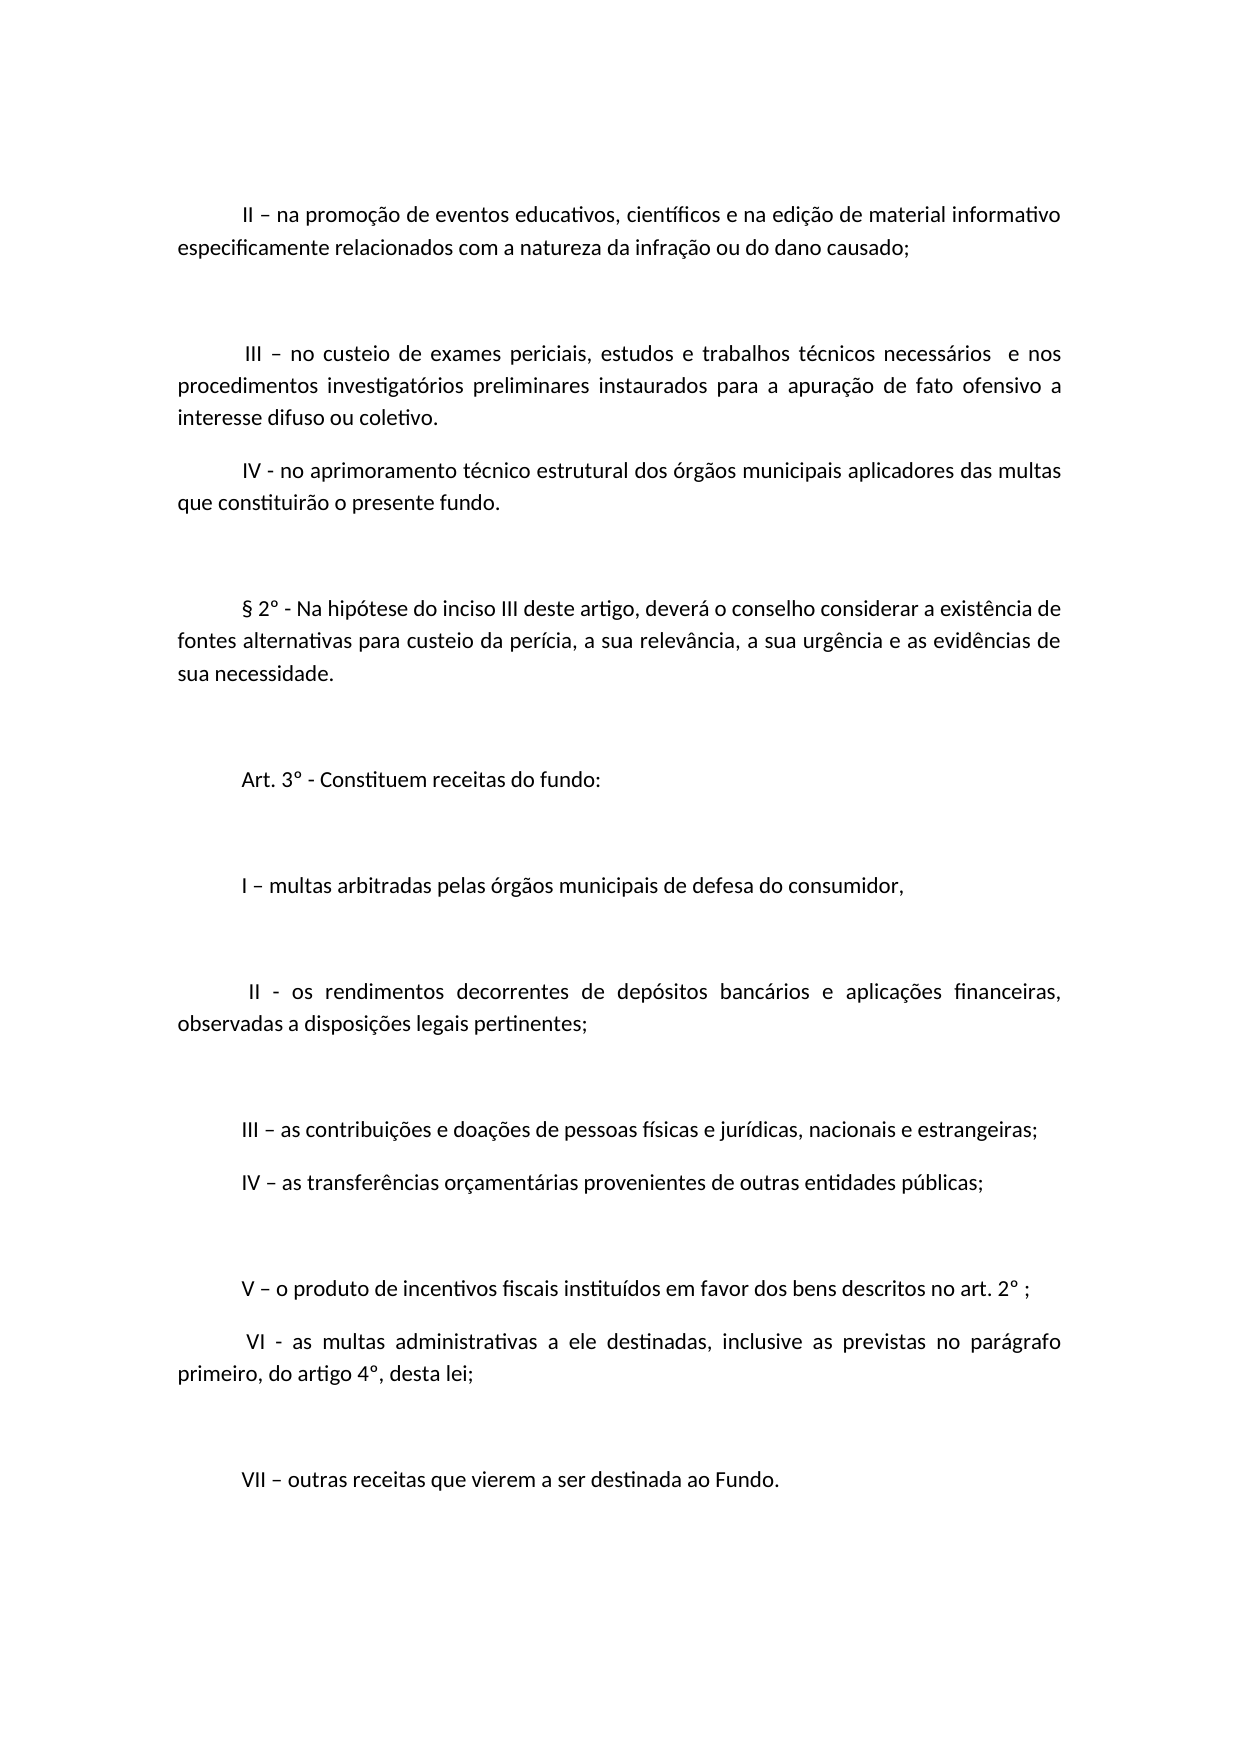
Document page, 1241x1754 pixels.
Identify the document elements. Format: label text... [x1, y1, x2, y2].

text IV - no aprimoramento técnico estrutural dos órgãos municipais aplicadores das multas que constituirão o presente fundo. [177, 456, 1063, 516]
text II - os rendimentos decorrentes de depósitos bancários e aplicações financeiras, observadas a disposições legais pertinentes; [177, 977, 1063, 1037]
text Art. 3º - Constituem receitas do fundo: [177, 765, 1063, 793]
text III – as contribuições e doações de pessoas físicas e jurídicas, nacionais e estrangeiras; [177, 1115, 1063, 1143]
text VI - as multas administrativas a ele destinadas, inclusive as previstas no parágrafo primeiro, do artigo 4º, desta lei; [177, 1327, 1063, 1387]
text IV – as transferências orçamentárias provenientes de outras entidades públicas; [177, 1168, 1063, 1196]
text § 2º - Na hipótese do inciso III deste artigo, deverá o conselho considerar a existência de fontes alternativas para custeio da perícia, a sua relevância, a sua urgência e as evidências de sua necessidade. [177, 594, 1063, 687]
text I – multas arbitradas pelas órgãos municipais de defesa do consumidor, [177, 871, 1063, 899]
text VII – outras receitas que vierem a ser destinada ao Fundo. [177, 1466, 1063, 1493]
text V – o produto de incentivos fiscais instituídos em favor dos bens descritos no art. 2º ; [177, 1274, 1063, 1302]
text II – na promoção de eventos educativos, científicos e na edição de material informativo especificamente relacionados com a natureza da infração ou do dano causado; [177, 201, 1063, 261]
text III – no custeio de exames periciais, estudos e trabalhos técnicos necessários e nos procedimentos investigatórios preliminares instaurados para a apuração de fato ofensivo a interesse difuso ou coletivo. [177, 339, 1063, 431]
